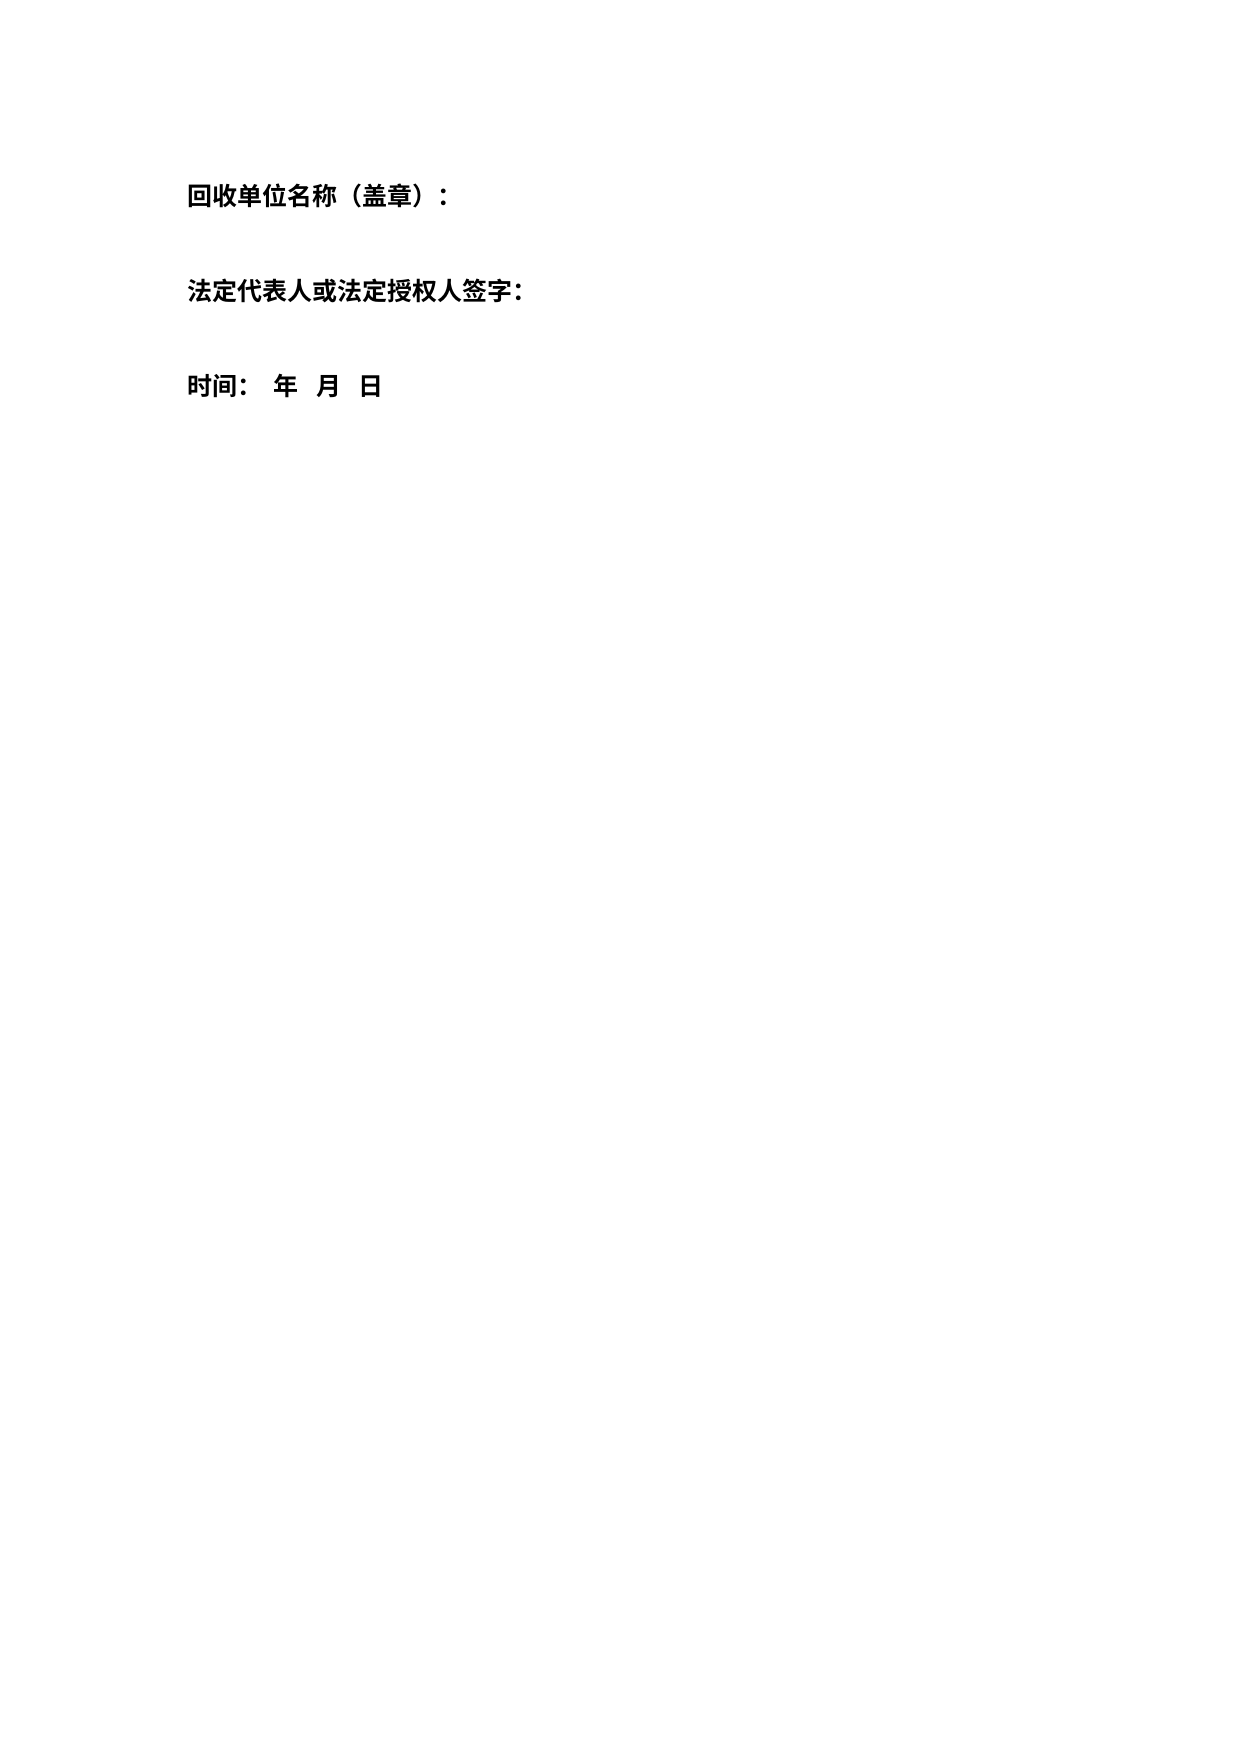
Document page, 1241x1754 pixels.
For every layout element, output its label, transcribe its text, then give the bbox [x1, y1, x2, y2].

subtitle 法定代表人或法定授权人签字： [187, 257, 1053, 322]
subtitle 时间： 年 月 日 [187, 352, 1053, 417]
subtitle 回收单位名称（盖章）： [187, 162, 1053, 227]
